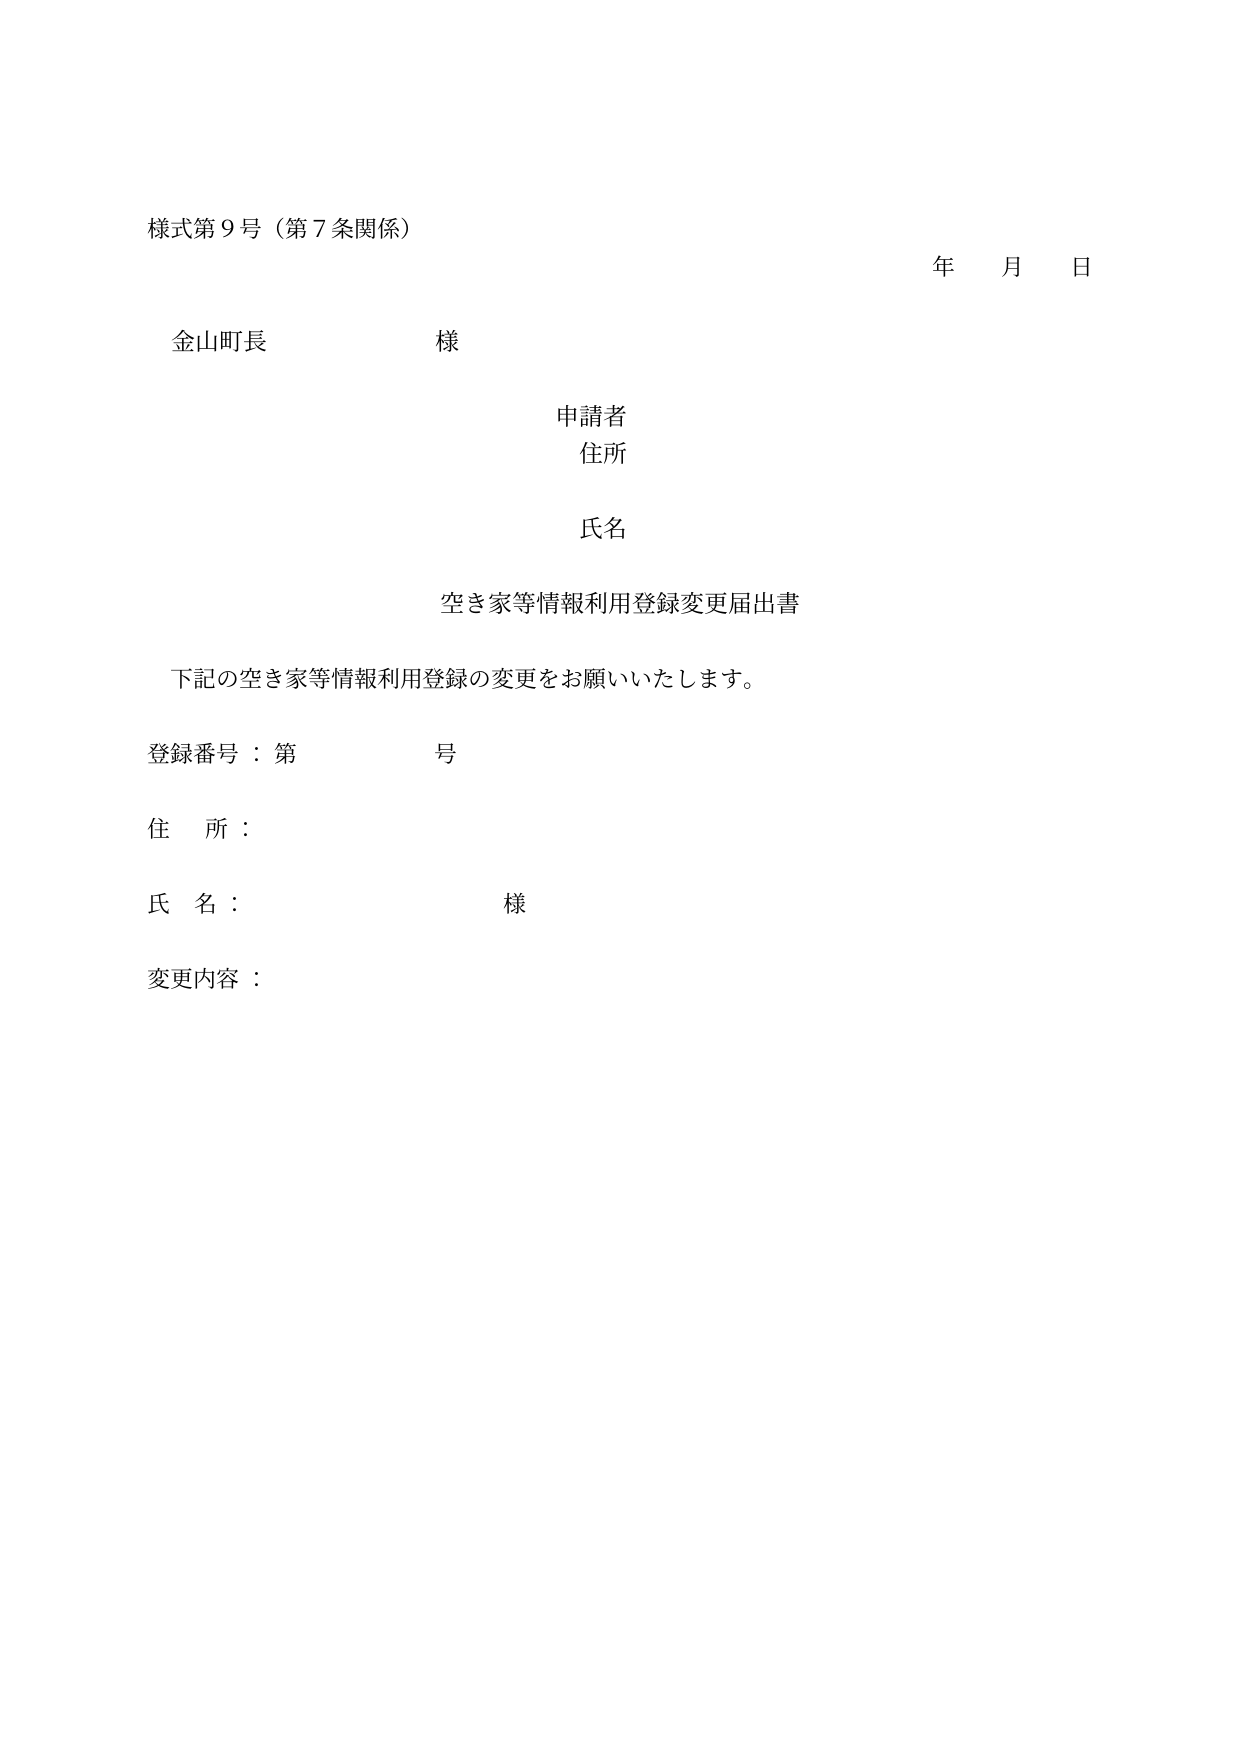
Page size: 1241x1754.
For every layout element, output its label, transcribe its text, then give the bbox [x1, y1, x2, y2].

text 登録番号 ： 第 号 [148, 734, 1092, 771]
text 住 所 ： [148, 809, 1092, 846]
text 住所 [148, 434, 1092, 471]
text 申請者 [148, 396, 1092, 434]
text 金山町長 様 [148, 321, 1092, 359]
text 空き家等情報利用登録変更届出書 [148, 584, 1092, 621]
text 氏 名 ： 様 [148, 884, 1092, 921]
text 様式第９号（第７条関係） [148, 209, 1092, 246]
text 下記の空き家等情報利用登録の変更をお願いいたします。 [148, 659, 1092, 696]
text 変更内容 ： [148, 959, 1092, 996]
text 年 月 日 [148, 246, 1092, 284]
text 氏名 [148, 509, 1092, 546]
